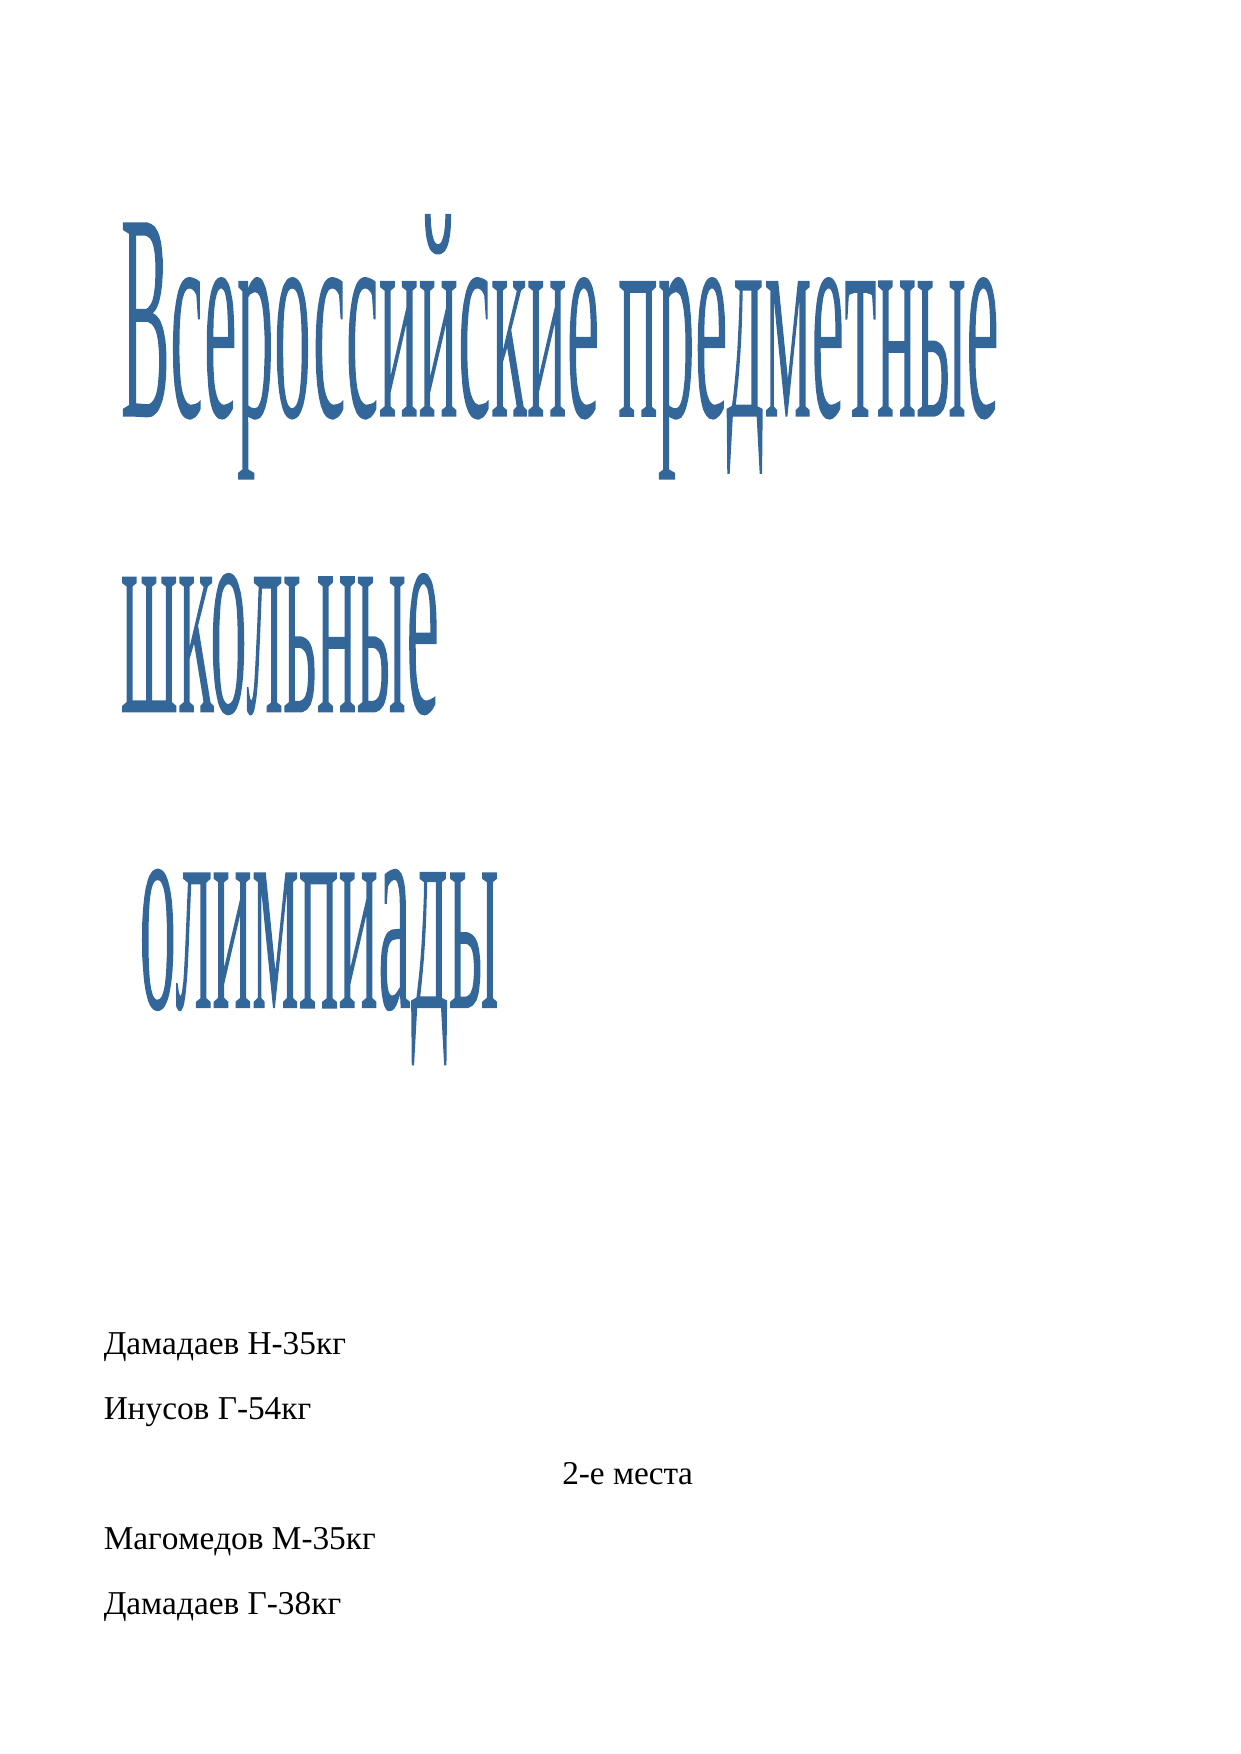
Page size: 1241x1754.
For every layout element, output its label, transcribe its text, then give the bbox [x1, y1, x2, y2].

text Дамадаев Н-35кг [103, 1323, 1152, 1362]
text Магомедов М-35кг [103, 1518, 1152, 1556]
text Инусов Г-54кг [103, 1388, 1152, 1427]
text 2-е места [103, 1453, 1152, 1492]
text Дамадаев Г-38кг [103, 1583, 1152, 1621]
